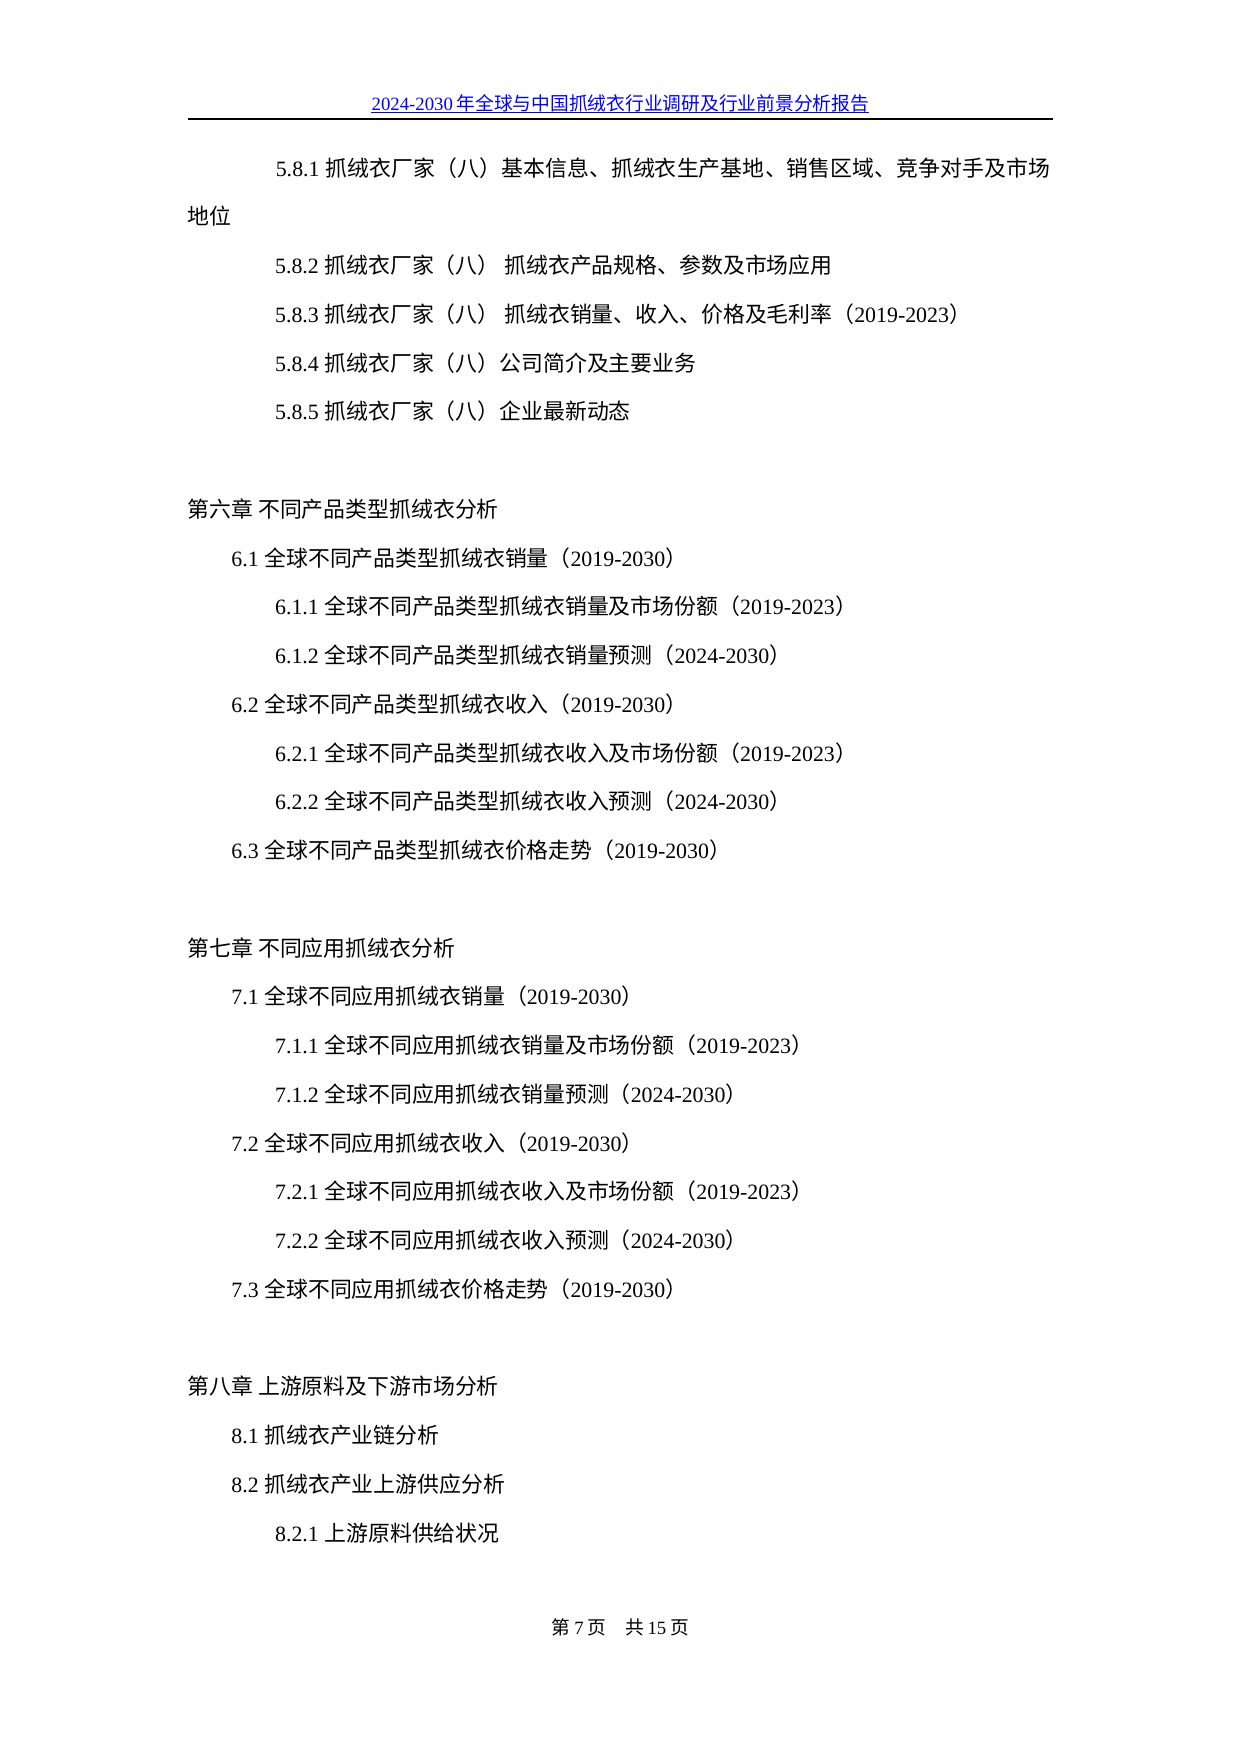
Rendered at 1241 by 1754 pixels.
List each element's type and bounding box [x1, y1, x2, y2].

text [187, 150, 1053, 1548]
